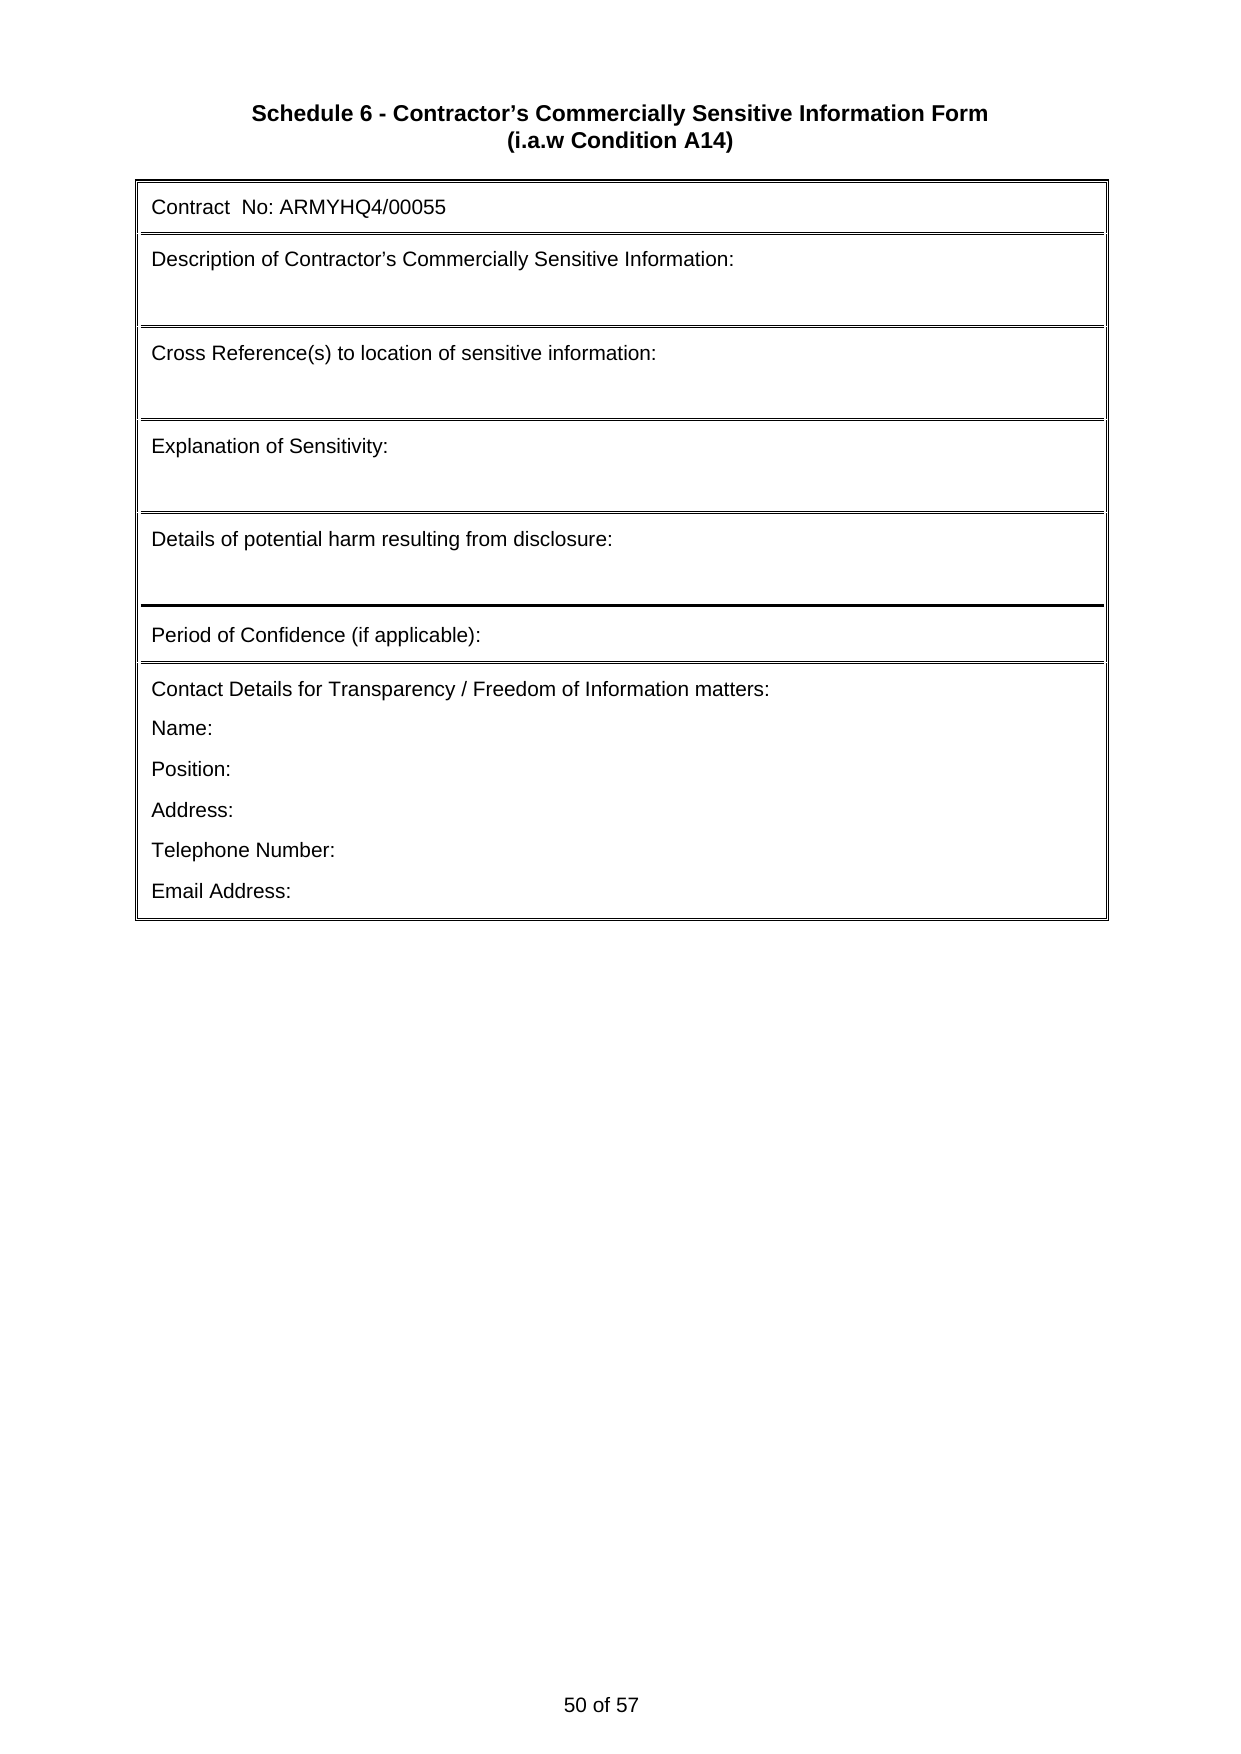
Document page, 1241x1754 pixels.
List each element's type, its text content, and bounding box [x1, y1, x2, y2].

text (i.a.w Condition A14) [148, 127, 1092, 153]
table_header Contract No: ARMYHQ4/00055 [138, 183, 1106, 231]
table_cell Contact Details for Transparency / Freedom of Information matters: Name: Position: Address: Telephone Number: Email Address: [136, 661, 1107, 917]
table_cell Description of Contractor’s Commercially Sensitive Information: [138, 231, 1106, 324]
table_cell Details of potential harm resulting from disclosure: [136, 511, 1107, 604]
table_cell Explanation of Sensitivity: [136, 418, 1107, 511]
text Schedule 6 - Contractor’s Commercially Sensitive Information Form [148, 100, 1092, 127]
table_cell Cross Reference(s) to location of sensitive information: [138, 325, 1106, 418]
table_cell Period of Confidence (if applicable): [138, 604, 1106, 661]
